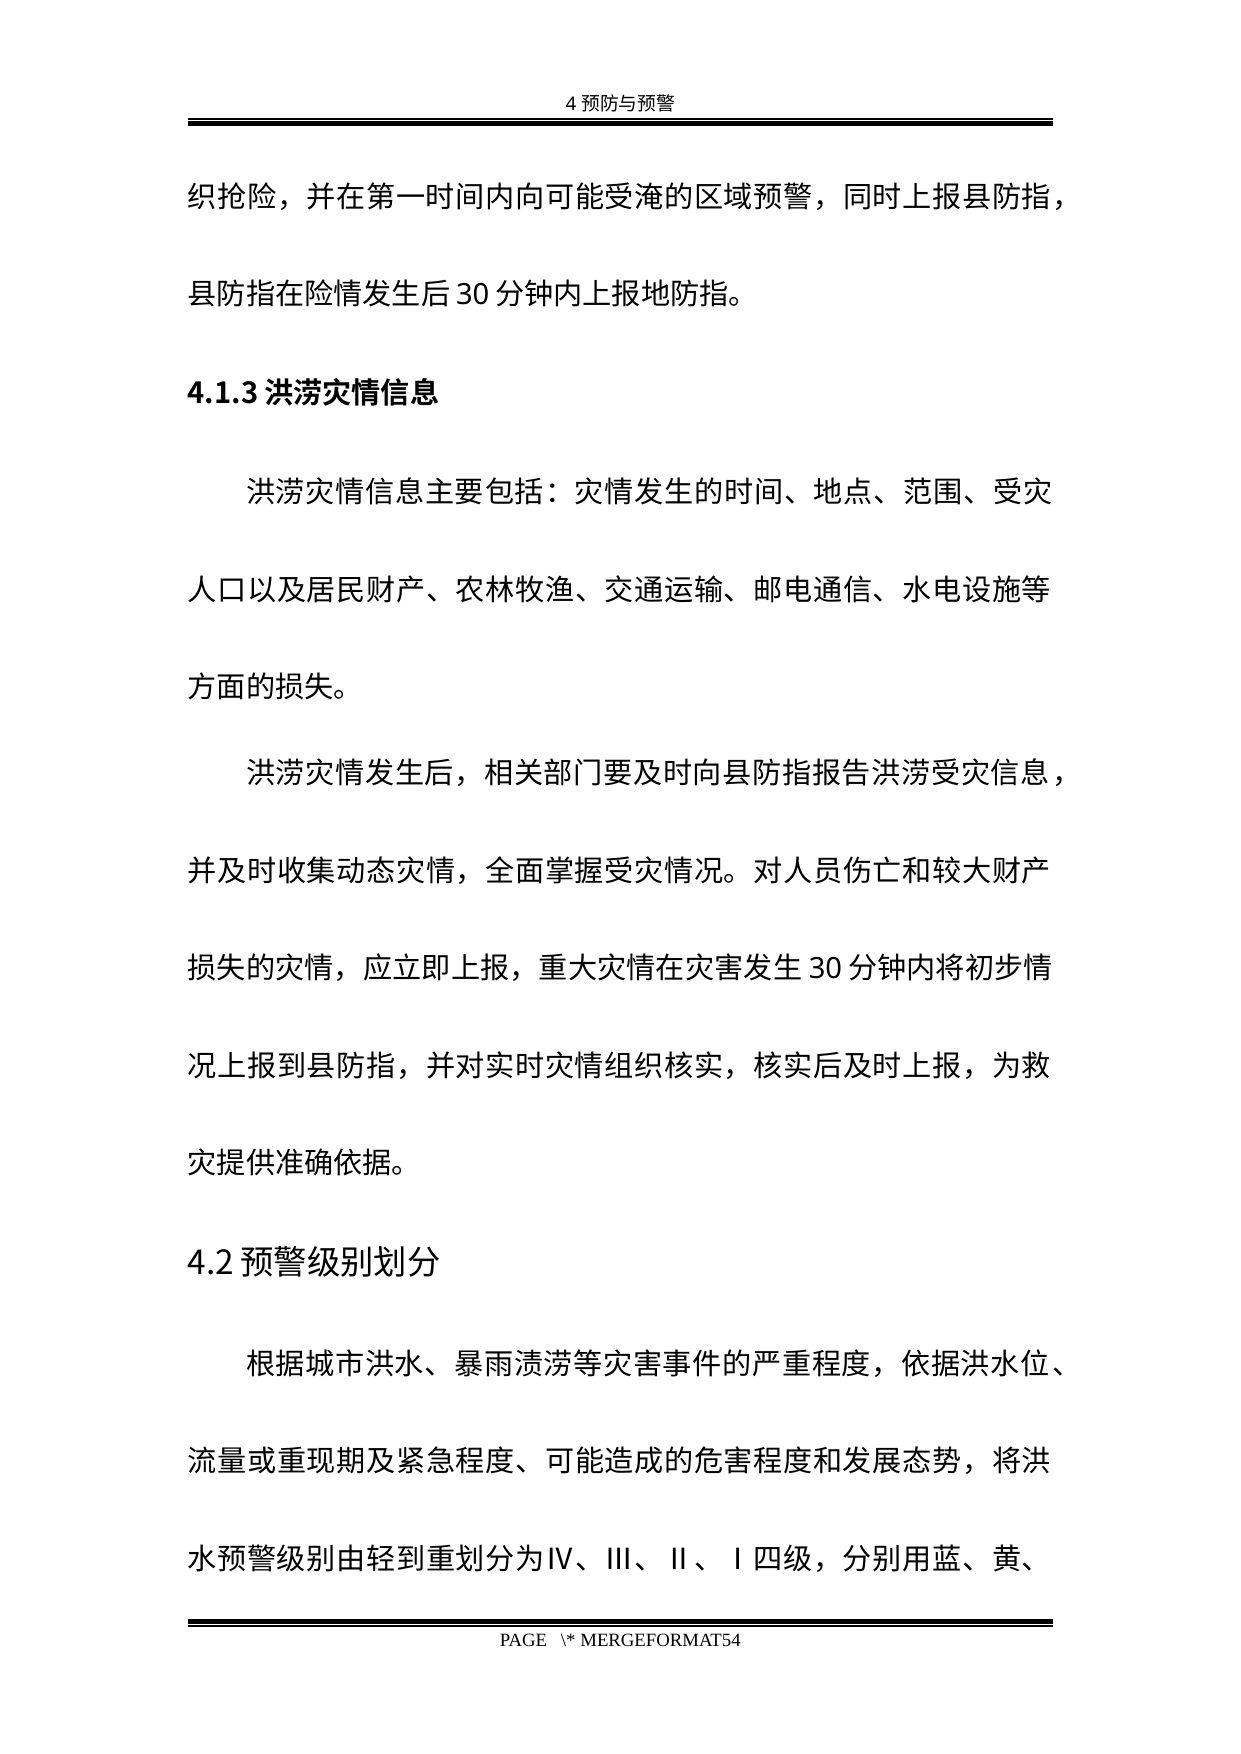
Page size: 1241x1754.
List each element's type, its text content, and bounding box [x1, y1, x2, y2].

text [187, 1329, 1053, 1589]
text 洪涝灾情信息主要包括：灾情发生的时间、地点、范围、受灾人口以及居民财产、农林牧渔、交通运输、邮电通信、水电设施等方面的损失。 [187, 458, 1053, 718]
subtitle 4.2预警级别划分 [187, 1227, 1053, 1292]
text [187, 162, 1053, 324]
subtitle 4.1.3洪涝灾情信息 [187, 358, 1053, 423]
text 洪涝灾情发生后，相关部门要及时向县防指报告洪涝受灾信息，并及时收集动态灾情，全面掌握受灾情况。对人员伤亡和较大财产损失的灾情，应立即上报，重大灾情在灾害发生30分钟内将初步情况上报到县防指，并对实时灾情组织核实，核实后及时上报，为救灾提供准确依据。 [187, 739, 1053, 1194]
